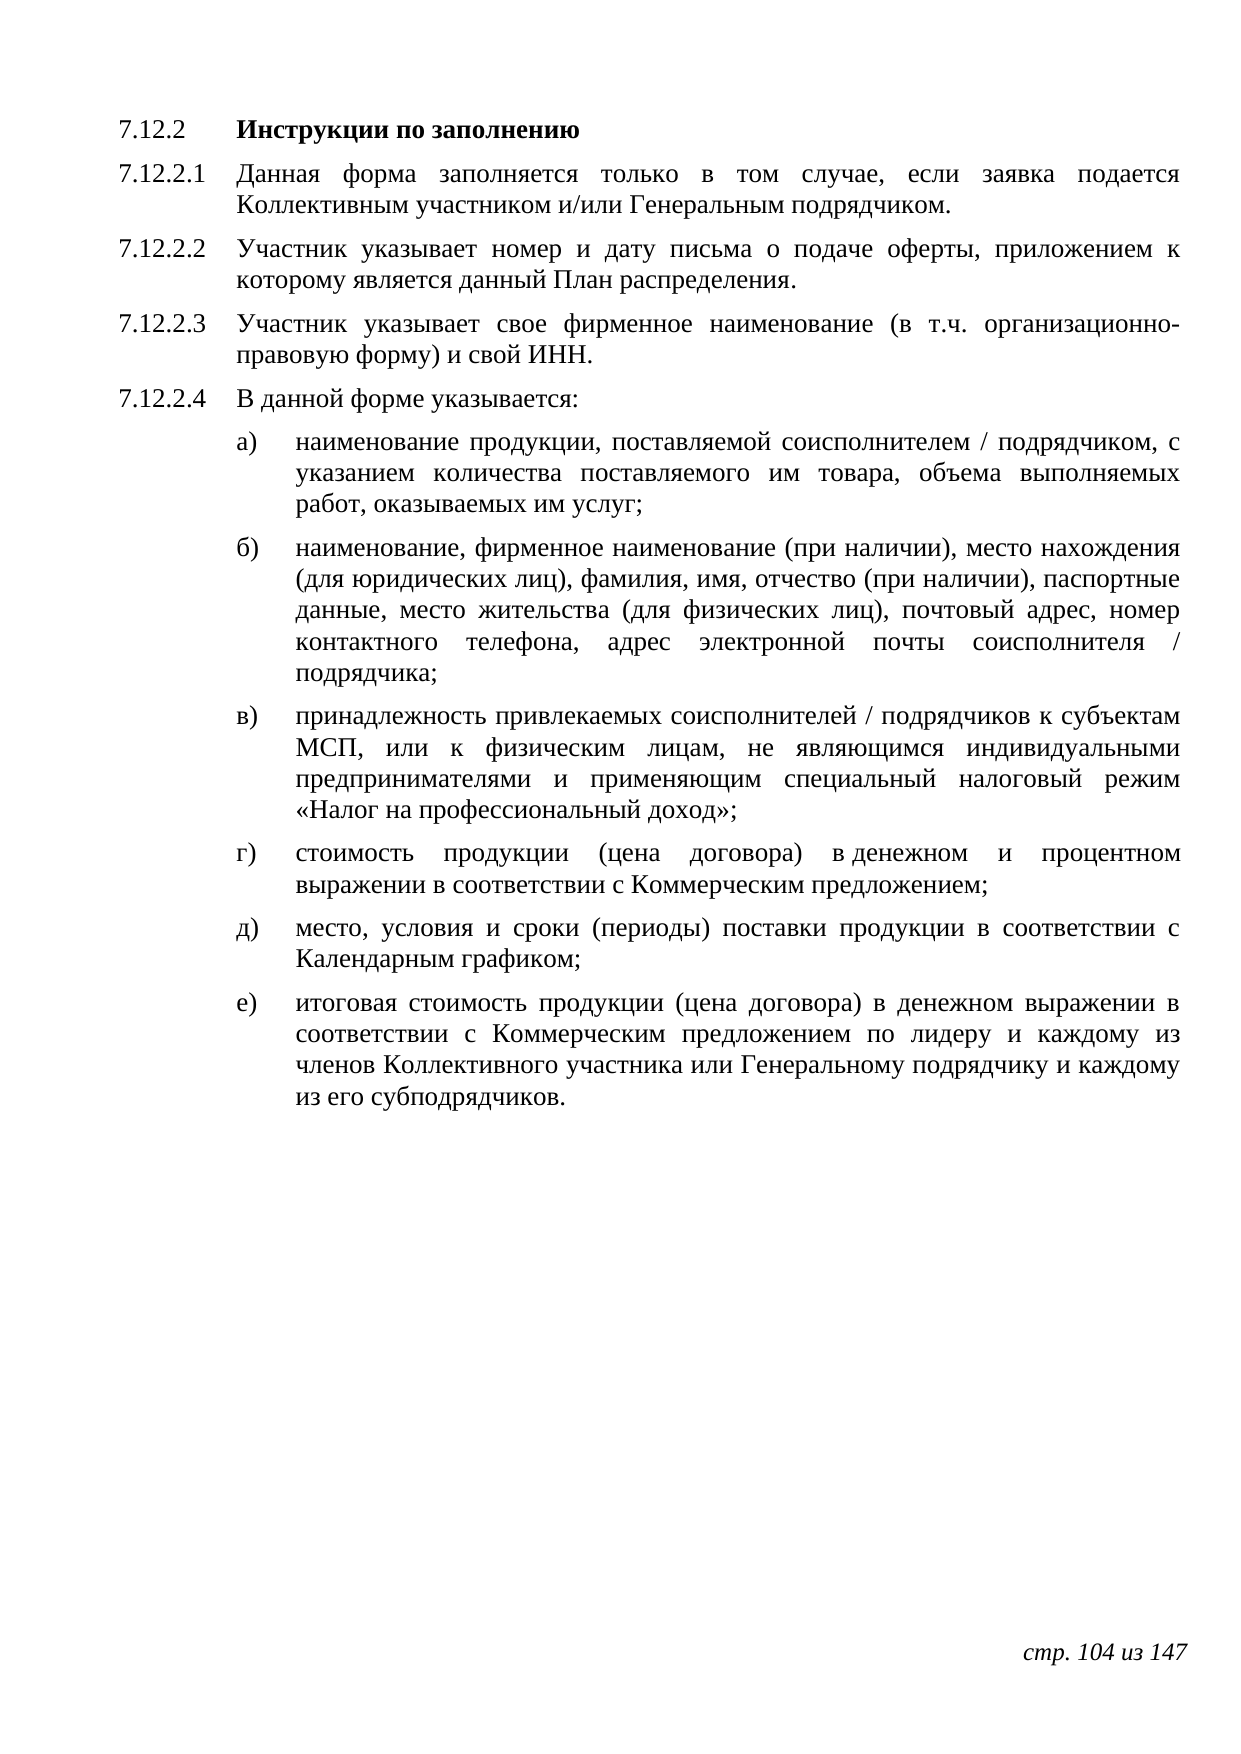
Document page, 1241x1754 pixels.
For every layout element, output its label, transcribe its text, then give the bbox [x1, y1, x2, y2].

text Участник указывает свое фирменное наименование (в т.ч. организационно-правовую форму) и свой ИНН. [118, 307, 1181, 369]
text Инструкции по заполнению [118, 114, 1181, 145]
text стоимость продукции (цена договора) в денежном и процентном выражении в соответствии с Коммерческим предложением; [236, 837, 1181, 899]
text наименование, фирменное наименование (при наличии), место нахождения (для юридических лиц), фамилия, имя, отчество (при наличии), паспортные данные, место жительства (для физических лиц), почтовый адрес, номер контактного телефона, адрес электронной почты соисполнителя / подрядчика; [236, 531, 1181, 687]
text Данная форма заполняется только в том случае, если заявка подается Коллективным участником и/или Генеральным подрядчиком. [118, 157, 1181, 219]
text место, условия и сроки (периоды) поставки продукции в соответствии с Календарным графиком; [236, 911, 1181, 974]
text В данной форме указывается: [118, 382, 1181, 413]
text итоговая стоимость продукции (цена договора) в денежном выражении в соответствии с Коммерческим предложением по лидеру и каждому из членов Коллективного участника или Генеральному подрядчику и каждому из его субподрядчиков. [236, 986, 1181, 1111]
text принадлежность привлекаемых соисполнителей / подрядчиков к субъектам МСП, или к физическим лицам, не являющимся индивидуальными предпринимателями и применяющим специальный налоговый режим «Налог на профессиональный доход»; [236, 699, 1181, 824]
text наименование продукции, поставляемой соисполнителем / подрядчиком, с указанием количества поставляемого им товара, объема выполняемых работ, оказываемых им услуг; [236, 425, 1181, 519]
text Участник указывает номер и дату письма о подаче оферты, приложением к которому является данный План распределения. [118, 232, 1181, 294]
